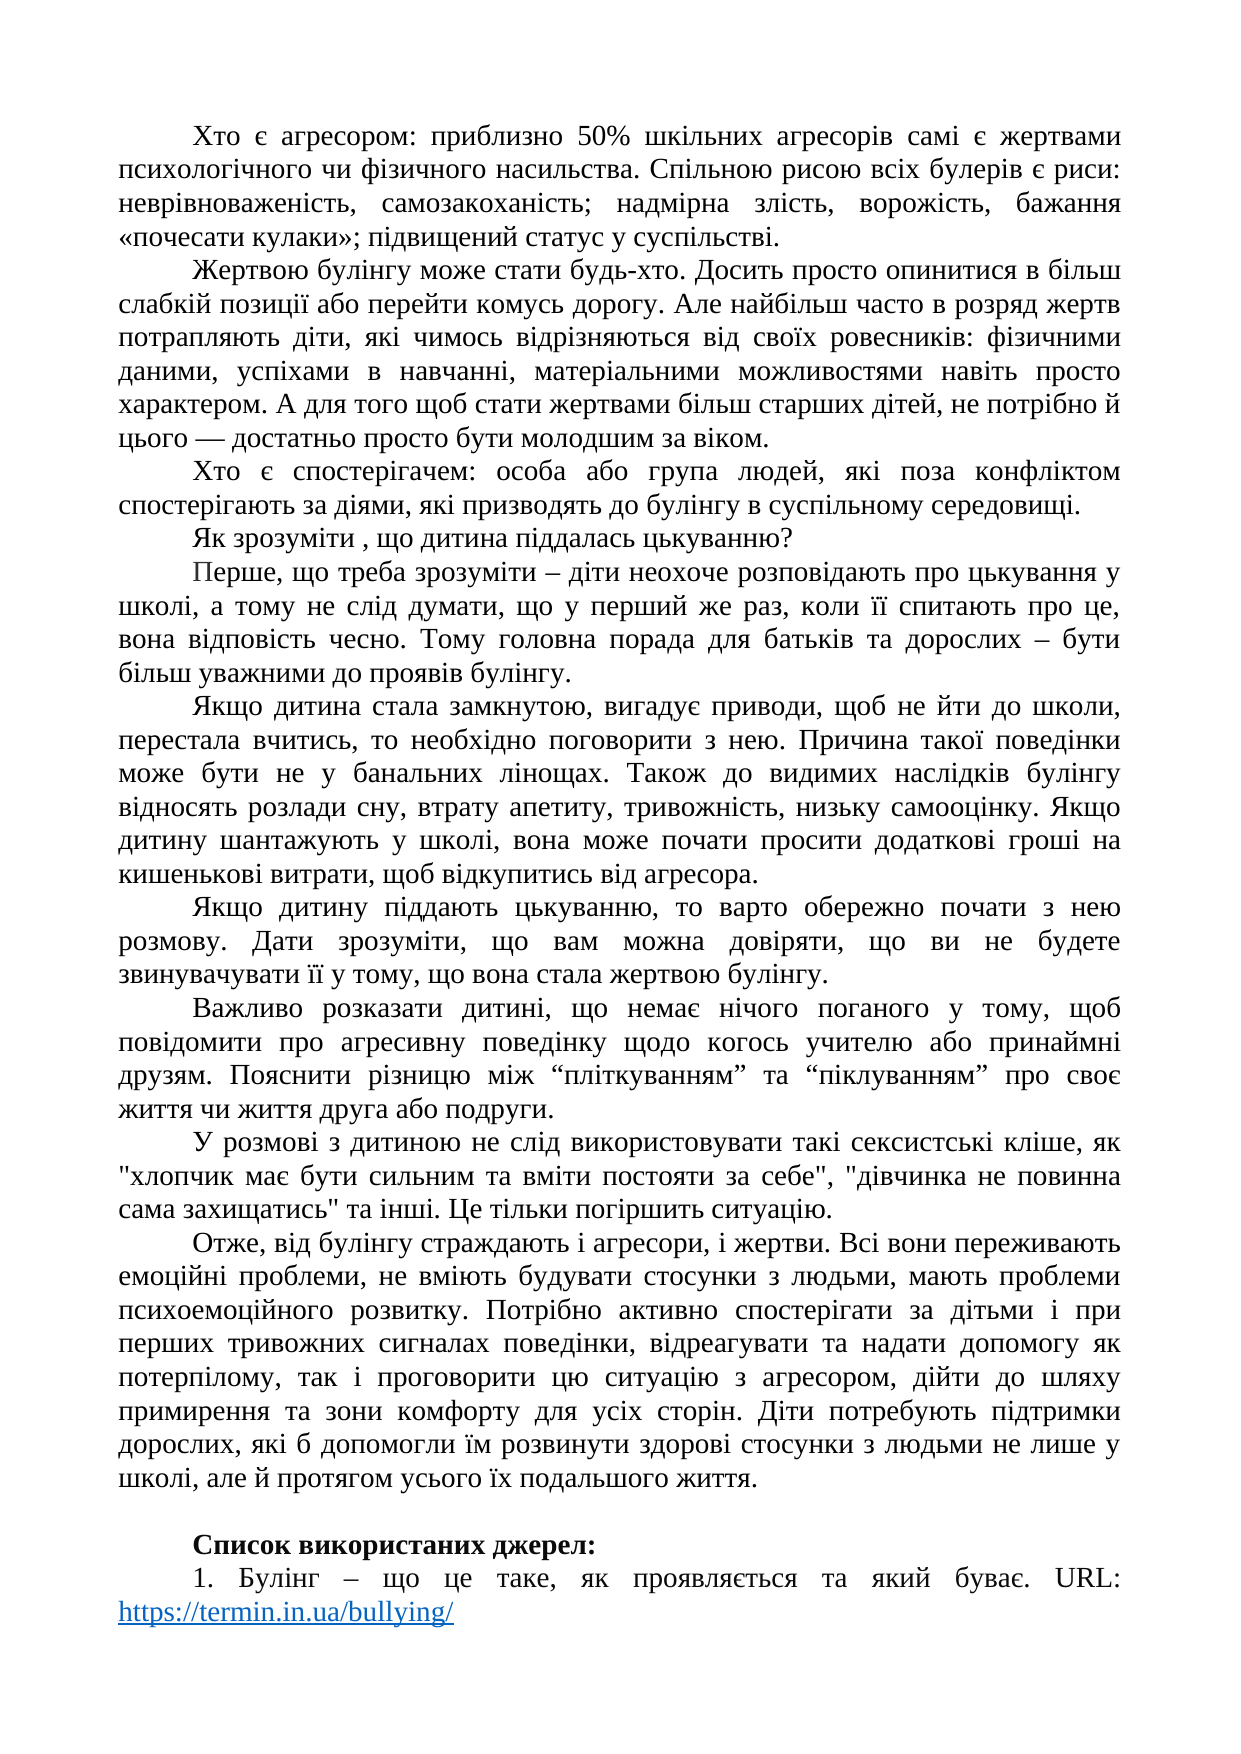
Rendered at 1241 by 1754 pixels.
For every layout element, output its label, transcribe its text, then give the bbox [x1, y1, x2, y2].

subtitle Хто є агресором: приблизно 50% шкільних агресорів самі є жертвами психологічного чи фізичного насильства. Спільною рисою всіх булерів є риси: неврівноваженість, самозакоханість; надмірна злість, ворожість, бажання «почесати кулаки»; підвищений статус у суспільстві. [118, 118, 1122, 252]
text Перше, що треба зрозуміти – діти неохоче розповідають про цькування у школі, а тому не слід думати, що у перший же раз, коли її спитають про це, вона відповість чесно. Тому головна порада для батьків та дорослих – бути більш уважними до проявів булінгу. [118, 554, 1122, 688]
text 1. Булінг – що це таке, як проявляється та який буває. URL: https://termin.in.ua/bullying/ [118, 1560, 1122, 1627]
text Отже, від булінгу страждають і агресори, і жертви. Всі вони переживають емоційні проблеми, не вміють будувати стосунки з людьми, мають проблеми психоемоційного розвитку. Потрібно активно спостерігати за дітьми і при перших тривожних сигналах поведінки, відреагувати та надати допомогу як потерпілому, так і проговорити цю ситуацію з агресором, дійти до шляху примирення та зони комфорту для усіх сторін. Діти потребують підтримки дорослих, які б допомогли їм розвинути здорові стосунки з людьми не лише у школі, але й протягом усього їх подальшого життя. [118, 1225, 1122, 1493]
text Жертвою булінгу може стати будь-хто. Досить просто опинитися в більш слабкій позиції або перейти комусь дорогу. Але найбільш часто в розряд жертв потрапляють діти, які чимось відрізняються від своїх ровесників: фізичними даними, успіхами в навчанні, матеріальними можливостями навіть просто характером. А для того щоб стати жертвами більш старших дітей, не потрібно й цього — достатньо просто бути молодшим за віком. [118, 252, 1122, 453]
text Як зрозуміти , що дитина піддалась цькуванню? [118, 521, 1122, 554]
text Хто є спостерігачем: особа або група людей, які поза конфліктом спостерігають за діями, які призводять до булінгу в суспільному середовищі. [118, 453, 1122, 521]
text Список використаних джерел: [118, 1527, 1122, 1560]
text Якщо дитину піддають цькуванню, то варто обережно почати з нею розмову. Дати зрозуміти, що вам можна довіряти, що ви не будете звинувачувати її у тому, що вона стала жертвою булінгу. [118, 889, 1122, 990]
text Важливо розказати дитині, що немає нічого поганого у тому, щоб повідомити про агресивну поведінку щодо когось учителю або принаймні друзям. Пояснити різницю між “пліткуванням” та “піклуванням” про своє життя чи життя друга або подруги. [118, 990, 1122, 1124]
text У розмові з дитиною не слід використовувати такі сексистські кліше, як "хлопчик має бути сильним та вміти постояти за себе", "дівчинка не повинна сама захищатись" та інші. Це тільки погіршить ситуацію. [118, 1124, 1122, 1225]
text Якщо дитина стала замкнутою, вигадує приводи, щоб не йти до школи, перестала вчитись, то необхідно поговорити з нею. Причина такої поведінки може бути не у банальних лінощах. Також до видимих наслідків булінгу відносять розлади сну, втрату апетиту, тривожність, низьку самооцінку. Якщо дитину шантажують у школі, вона може почати просити додаткові гроші на кишенькові витрати, щоб відкупитись від агресора. [118, 688, 1122, 889]
